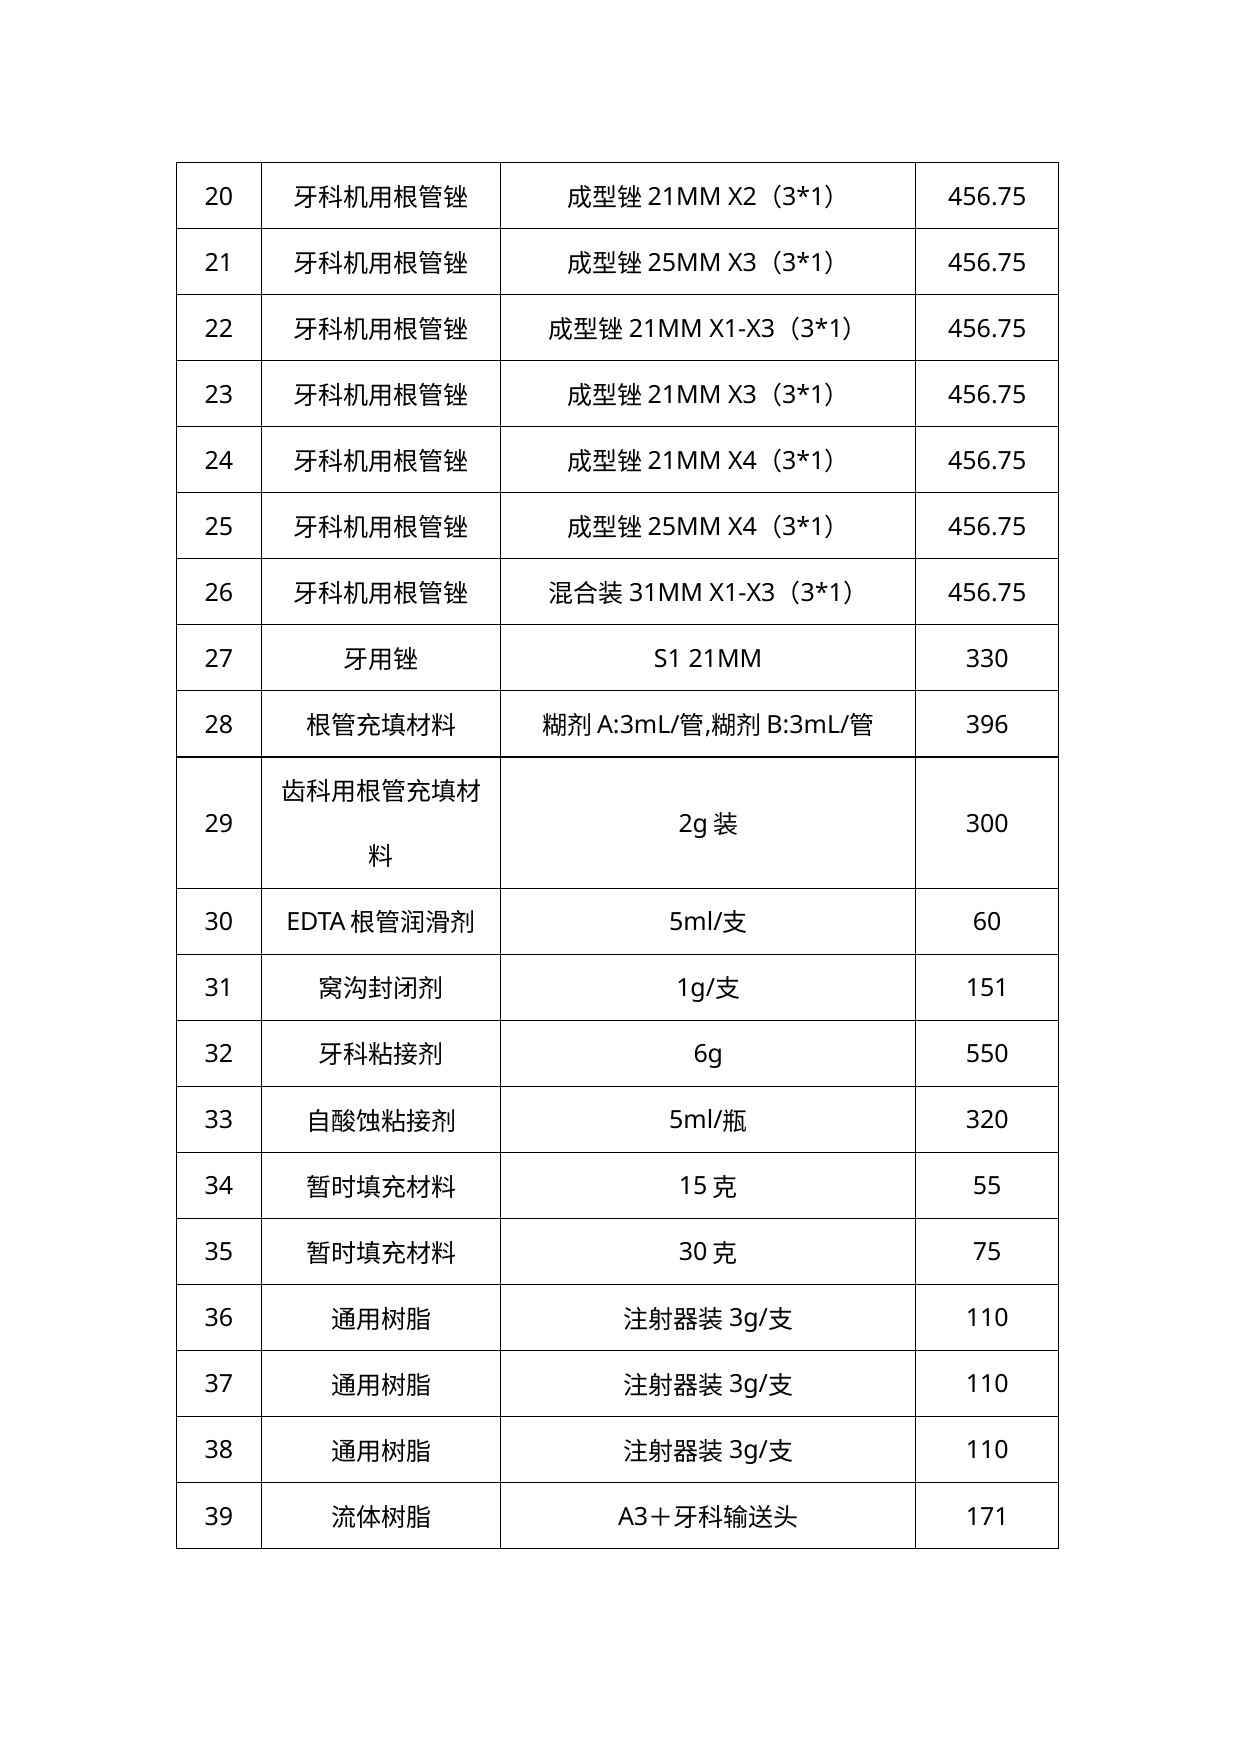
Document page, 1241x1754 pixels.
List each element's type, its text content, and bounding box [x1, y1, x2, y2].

table_cell 35 [177, 1219, 261, 1284]
table_cell 通用树脂 [262, 1351, 500, 1416]
table_cell 456.75 [916, 559, 1058, 624]
table_cell 60 [916, 889, 1058, 953]
table_cell 330 [916, 625, 1058, 690]
table_cell 29 [177, 758, 261, 887]
table_cell 456.75 [916, 427, 1058, 492]
table_cell 牙科机用根管锉 [262, 163, 500, 228]
table_cell 注射器装 3g/支 [501, 1351, 915, 1416]
table_cell 110 [916, 1351, 1058, 1416]
table_cell 20 [177, 163, 261, 228]
table_cell 成型锉 21MM X4（3*1） [501, 427, 915, 492]
table_cell 456.75 [916, 493, 1058, 558]
table_cell 300 [916, 758, 1058, 887]
table_cell 24 [177, 427, 261, 492]
table_cell 1g/支 [501, 955, 915, 1019]
table_cell 混合装 31MM X1-X3（3*1） [501, 559, 915, 624]
table_cell 30克 [501, 1219, 915, 1284]
table_cell 34 [177, 1153, 261, 1218]
table_cell 32 [177, 1021, 261, 1086]
table_cell 396 [916, 691, 1058, 756]
table_cell 456.75 [916, 361, 1058, 426]
table_cell 38 [177, 1417, 261, 1482]
table_cell 456.75 [916, 163, 1058, 228]
table_cell 28 [177, 691, 261, 756]
table_cell 牙科机用根管锉 [262, 493, 500, 558]
table_cell 成型锉21MM X1-X3（3*1） [501, 295, 915, 360]
table_cell 暂时填充材料 [262, 1219, 500, 1284]
table_cell 注射器装 3g/支 [501, 1285, 915, 1350]
table_cell 15克 [501, 1153, 915, 1218]
table_cell 456.75 [916, 295, 1058, 360]
table_cell 550 [916, 1021, 1058, 1086]
table_cell 牙科机用根管锉 [262, 229, 500, 294]
table_cell 流体树脂 [262, 1483, 500, 1548]
table_cell 牙科机用根管锉 [262, 427, 500, 492]
table_cell 2g装 [501, 758, 915, 887]
table_cell 23 [177, 361, 261, 426]
table_cell 171 [916, 1483, 1058, 1548]
table_cell 151 [916, 955, 1058, 1019]
table_cell 成型锉 25MM X3（3*1） [501, 229, 915, 294]
table_cell 牙科机用根管锉 [262, 361, 500, 426]
table_cell 糊剂A:3mL/管,糊剂B:3mL/管 [501, 691, 915, 756]
table_cell 牙科粘接剂 [262, 1021, 500, 1086]
table_cell 成型锉 25MM X4（3*1） [501, 493, 915, 558]
table_cell 55 [916, 1153, 1058, 1218]
table_cell 75 [916, 1219, 1058, 1284]
table_cell 110 [916, 1285, 1058, 1350]
table_cell EDTA根管润滑剂 [262, 889, 500, 953]
table_cell 通用树脂 [262, 1285, 500, 1350]
table_cell 21 [177, 229, 261, 294]
table_cell 注射器装 3g/支 [501, 1417, 915, 1482]
table_cell 暂时填充材料 [262, 1153, 500, 1218]
table_cell 成型锉 21MM X3（3*1） [501, 361, 915, 426]
table_cell 320 [916, 1087, 1058, 1152]
table_cell 27 [177, 625, 261, 690]
table_cell 成型锉 21MM X2（3*1） [501, 163, 915, 228]
table_cell 自酸蚀粘接剂 [262, 1087, 500, 1152]
table_cell A3＋牙科输送头 [501, 1483, 915, 1548]
table_cell 26 [177, 559, 261, 624]
table_cell 33 [177, 1087, 261, 1152]
table_cell 牙用锉 [262, 625, 500, 690]
table_cell 22 [177, 295, 261, 360]
table_cell 456.75 [916, 229, 1058, 294]
table_cell 窝沟封闭剂 [262, 955, 500, 1019]
table_cell S1 21MM [501, 625, 915, 690]
table_cell 39 [177, 1483, 261, 1548]
table_cell 30 [177, 889, 261, 953]
table_cell 通用树脂 [262, 1417, 500, 1482]
table_cell 牙科机用根管锉 [262, 295, 500, 360]
table_cell 37 [177, 1351, 261, 1416]
table_cell 5ml/支 [501, 889, 915, 953]
table_cell 5ml/瓶 [501, 1087, 915, 1152]
table_cell 31 [177, 955, 261, 1019]
table_cell 齿科用根管充填材料 [262, 758, 500, 887]
table_cell 根管充填材料 [262, 691, 500, 756]
table_cell 6g [501, 1021, 915, 1086]
table_cell 110 [916, 1417, 1058, 1482]
table_cell 36 [177, 1285, 261, 1350]
table_cell 25 [177, 493, 261, 558]
table_cell 牙科机用根管锉 [262, 559, 500, 624]
